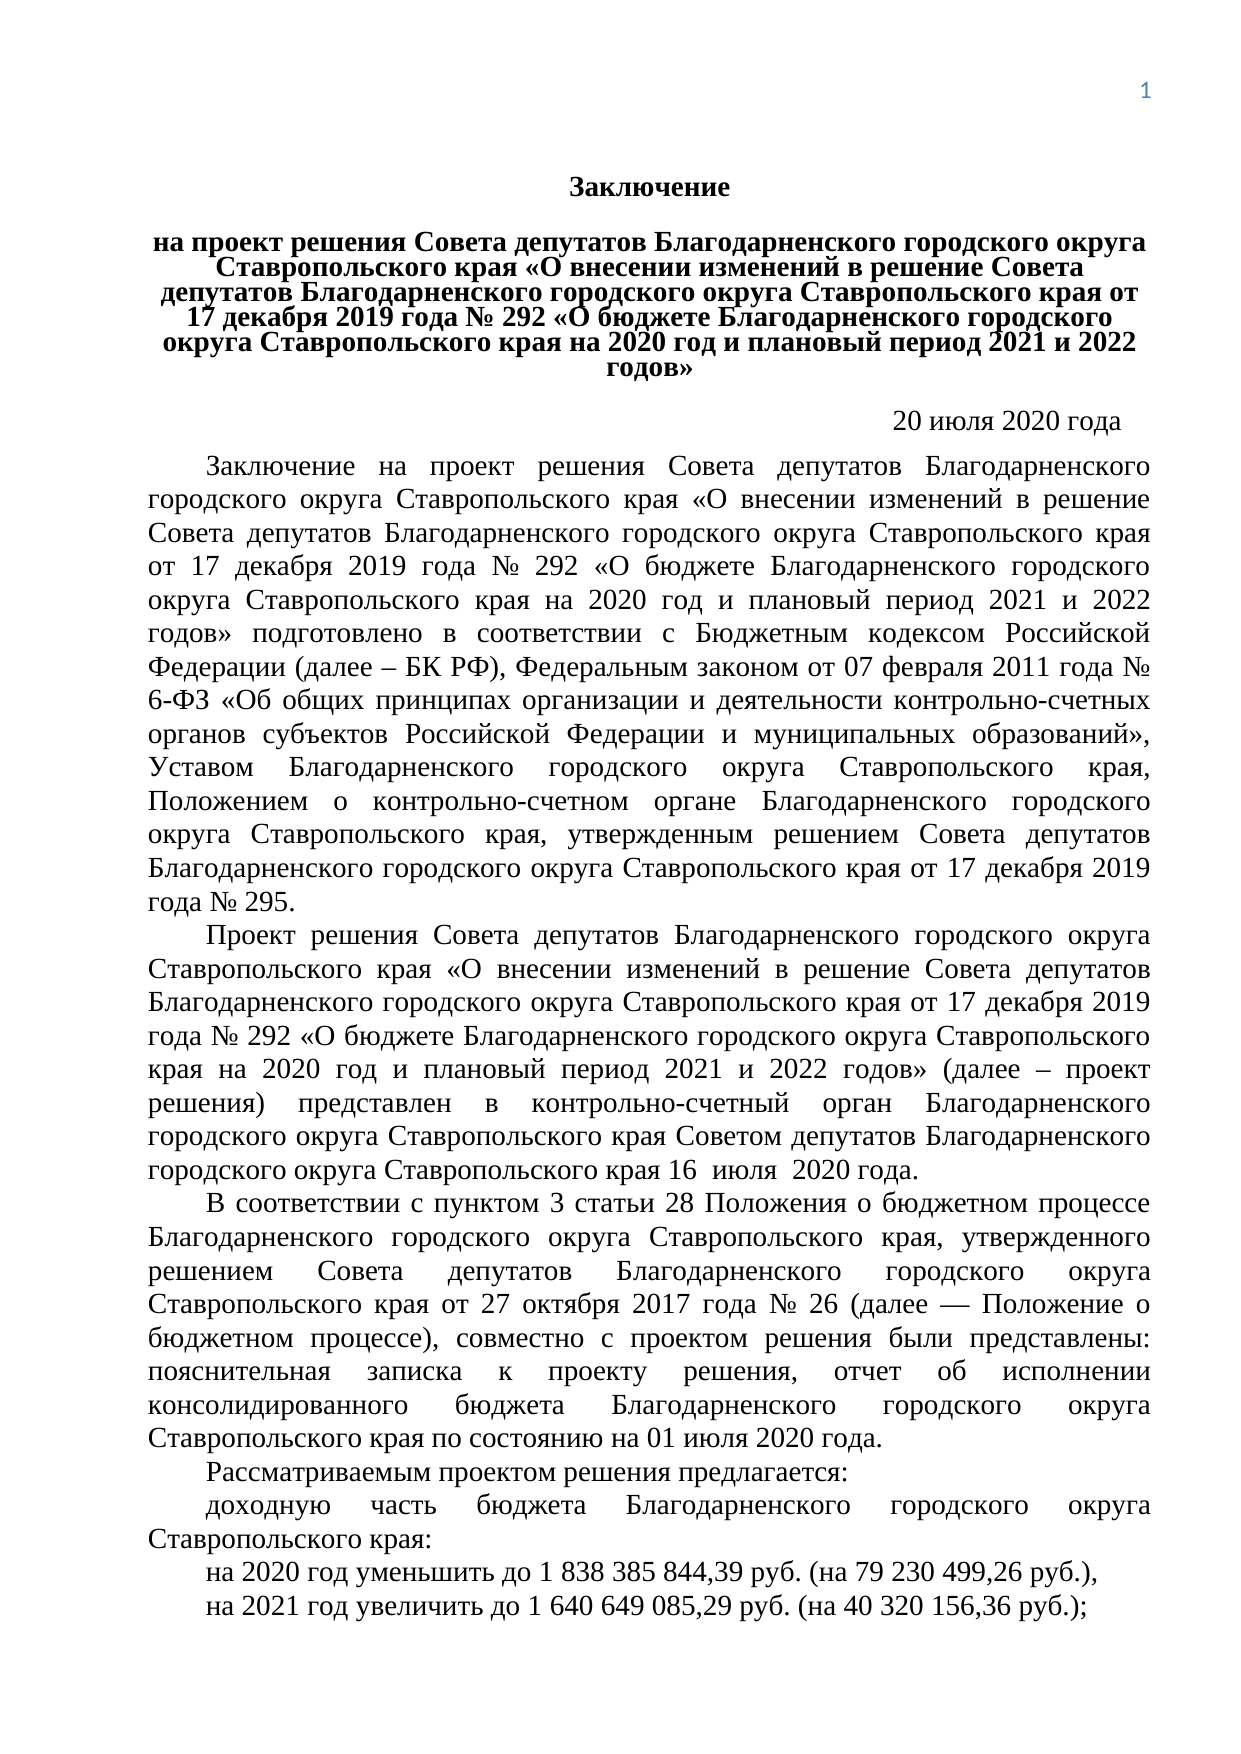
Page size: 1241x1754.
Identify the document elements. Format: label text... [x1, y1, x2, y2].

text на 2021 год увеличить до 1 640 649 085,29 руб. (на 40 320 156,36 руб.); [148, 1588, 1152, 1622]
text 20 июля 2020 года [148, 410, 1152, 435]
text на проект решения Совета депутатов Благодарненского городского округа Ставропольского края «О внесении изменений в решение Совета депутатов Благодарненского городского округа Ставропольского края от 17 декабря 2019 года № 292 «О бюджете Благодарненского городского округа Ставропольского края на 2020 год и плановый период 2021 и 2022 годов» [148, 231, 1152, 381]
text Заключение [148, 177, 1152, 202]
text Заключение на проект решения Совета депутатов Благодарненского городского округа Ставропольского края «О внесении изменений в решение Совета депутатов Благодарненского городского округа Ставропольского края от 17 декабря 2019 года № 292 «О бюджете Благодарненского городского округа Ставропольского края на 2020 год и плановый период 2021 и 2022 годов» подготовлено в соответствии с Бюджетным кодексом Российской Федерации (далее – БК РФ), Федеральным законом от 07 февраля 2011 года № 6-ФЗ «Об общих принципах организации и деятельности контрольно-счетных органов субъектов Российской Федерации и муниципальных образований», Уставом Благодарненского городского округа Ставропольского края, Положением о контрольно-счетном органе Благодарненского городского округа Ставропольского края, утвержденным решением Совета депутатов Благодарненского городского округа Ставропольского края от 17 декабря 2019 года № 295. [148, 448, 1152, 917]
text Рассматриваемым проектом решения предлагается: [148, 1454, 1152, 1487]
text доходную часть бюджета Благодарненского городского округа Ставропольского края: [148, 1487, 1152, 1554]
text В соответствии с пунктом 3 статьи 28 Положения о бюджетном процессе Благодарненского городского округа Ставропольского края, утвержденного решением Совета депутатов Благодарненского городского округа Ставропольского края от 27 октября 2017 года № 26 (далее — Положение о бюджетном процессе), совместно с проектом решения были представлены: пояснительная записка к проекту решения, отчет об исполнении консолидированного бюджета Благодарненского городского округа Ставропольского края по состоянию на 01 июля 2020 года. [148, 1186, 1152, 1454]
text на 2020 год уменьшить до 1 838 385 844,39 руб. (на 79 230 499,26 руб.), [148, 1554, 1152, 1588]
text Проект решения Совета депутатов Благодарненского городского округа Ставропольского края «О внесении изменений в решение Совета депутатов Благодарненского городского округа Ставропольского края от 17 декабря 2019 года № 292 «О бюджете Благодарненского городского округа Ставропольского края на 2020 год и плановый период 2021 и 2022 годов» (далее – проект решения) представлен в контрольно-счетный орган Благодарненского городского округа Ставропольского края Советом депутатов Благодарненского городского округа Ставропольского края 16 июля 2020 года. [148, 917, 1152, 1186]
